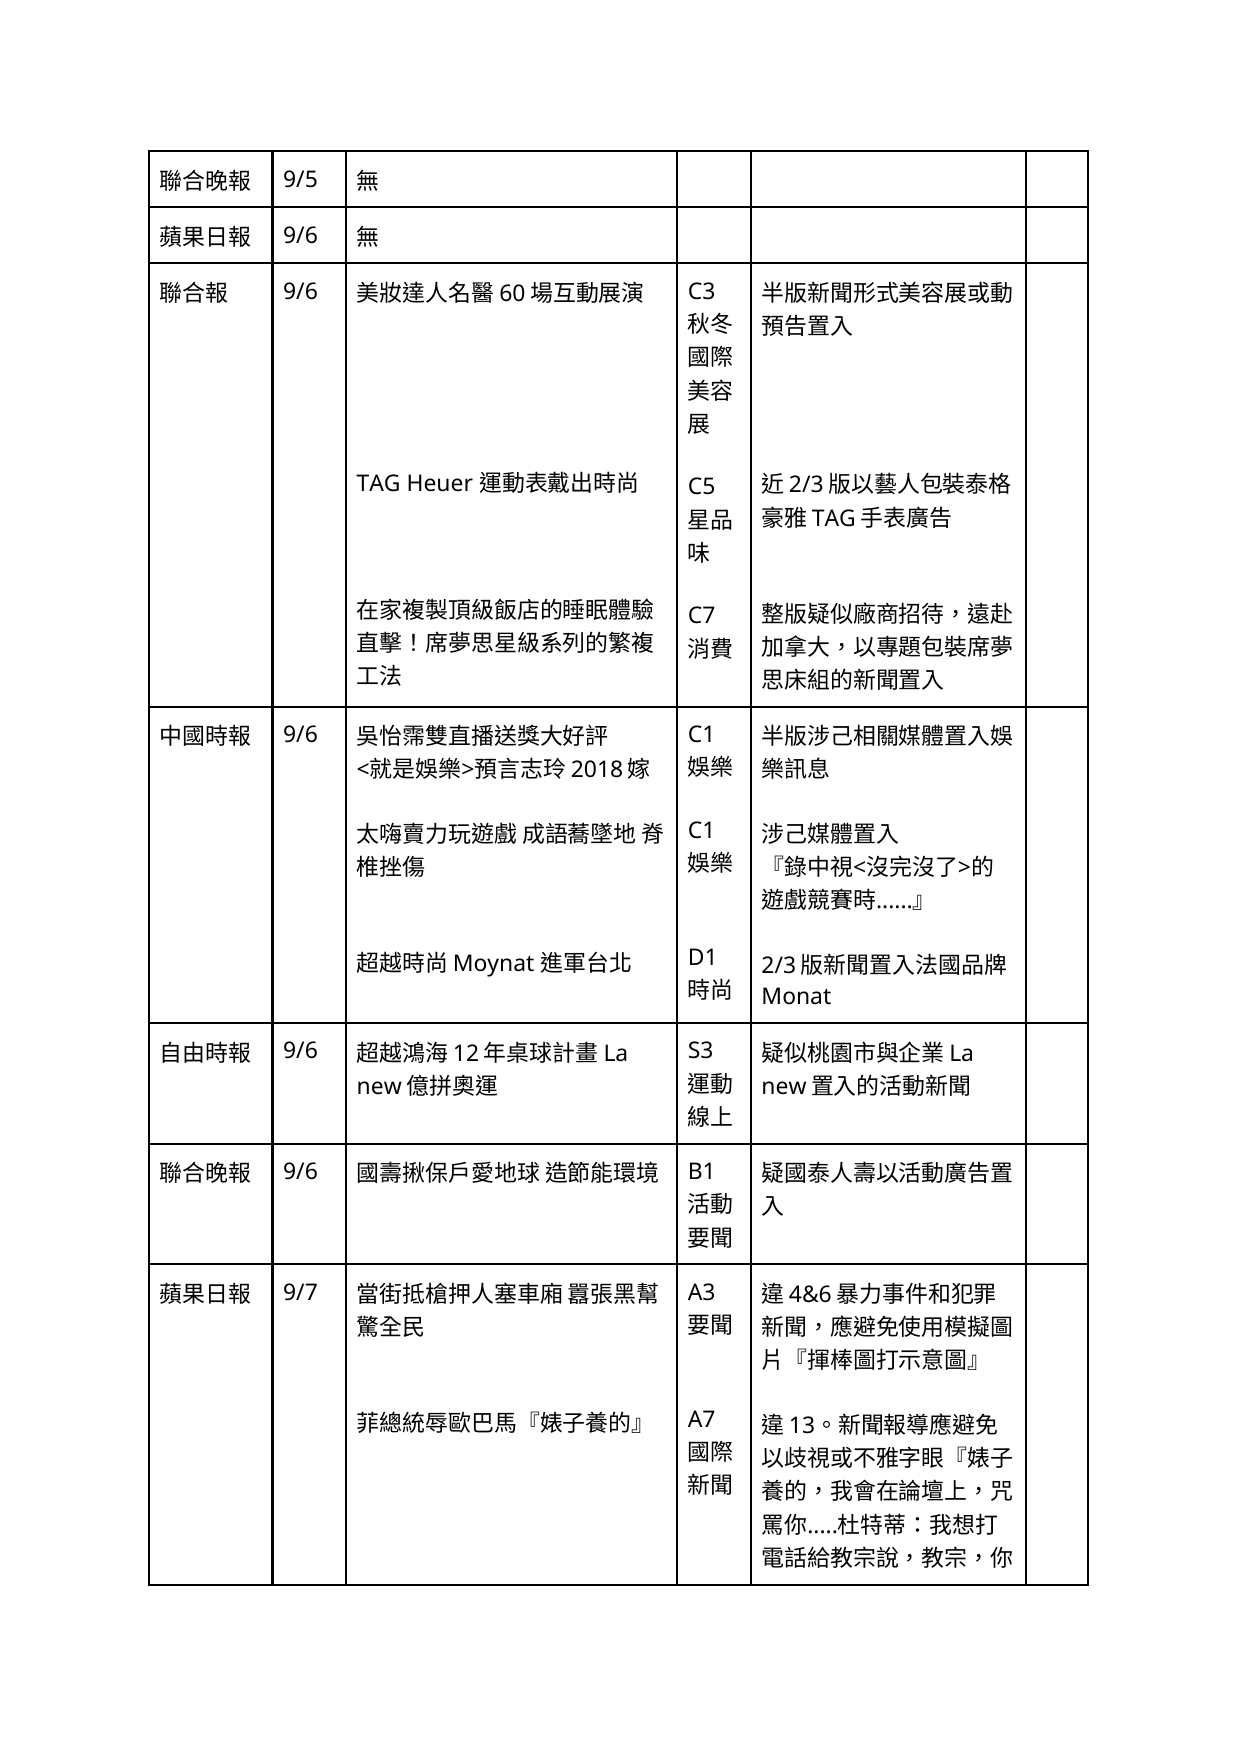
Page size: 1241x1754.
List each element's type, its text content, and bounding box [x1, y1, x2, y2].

table_cell 疑似桃園市與企業La new置入的活動新聞 [752, 1024, 1025, 1142]
table_cell 9/6 [274, 264, 345, 706]
table_cell 半版涉己相關媒體置入娛樂訊息 涉己媒體置入 『錄中視<沒完沒了>的遊戲競賽時......』 2/3版新聞置入法國品牌Monat [752, 708, 1025, 1022]
table_cell 9/7 [274, 1265, 345, 1583]
table_cell 半版新聞形式美容展或動預告置入 近2/3版以藝人包裝泰格豪雅TAG手表廣告 整版疑似廠商招待，遠赴加拿大，以專題包裝席夢思床組的新聞置入 [752, 264, 1025, 706]
table_cell B1活動要聞 [678, 1145, 750, 1263]
table_cell 9/6 [274, 708, 345, 1022]
table_cell [1027, 1145, 1087, 1263]
table_cell [752, 152, 1025, 206]
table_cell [678, 1265, 750, 1583]
table_cell 聯合晚報 [150, 152, 271, 206]
table_cell 國壽揪保戶愛地球 造節能環境 [347, 1145, 676, 1263]
table_cell 吳怡霈雙直播送獎大好評 <就是娛樂>預言志玲2018嫁 太嗨賣力玩遊戲 成語蕎墜地 脊椎挫傷 超越時尚Moynat 進軍台北 [347, 708, 676, 1022]
table_cell C1娛樂 C1娛樂 D1時尚 [678, 708, 750, 1022]
table_cell S3運動線上 [678, 1024, 750, 1142]
table_cell 中國時報 [150, 708, 271, 1022]
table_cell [752, 1265, 1025, 1583]
table_cell [1027, 1024, 1087, 1142]
table_cell [678, 208, 750, 262]
table_cell 聯合報 [150, 264, 271, 706]
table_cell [347, 1265, 676, 1583]
table_cell 9/6 [274, 1145, 345, 1263]
table_cell 聯合晚報 [150, 1145, 271, 1263]
table_cell C3 秋冬國際美容展 C5星品味 C7消費 [678, 264, 750, 706]
table_cell [1027, 708, 1087, 1022]
table_cell 超越鴻海12年桌球計畫 La new億拼奧運 [347, 1024, 676, 1142]
table_cell [1027, 152, 1087, 206]
table_cell 疑國泰人壽以活動廣告置入 [752, 1145, 1025, 1263]
table_cell [752, 208, 1025, 262]
table_cell 蘋果日報 [150, 1265, 271, 1583]
table_cell 自由時報 [150, 1024, 271, 1142]
table_cell [1027, 208, 1087, 262]
table_cell 美妝達人名醫 60場互動展演 TAG Heuer 運動表戴出時尚 在家複製頂級飯店的睡眠體驗 直擊！席夢思星級系列的繁複工法 [347, 264, 676, 706]
table_cell [1027, 1265, 1087, 1583]
table_cell 無 [347, 152, 676, 206]
table_cell 蘋果日報 [150, 208, 271, 262]
table_cell 無 [347, 208, 676, 262]
table_cell [678, 152, 750, 206]
table_cell 9/5 [274, 152, 345, 206]
table_cell 9/6 [274, 1024, 345, 1142]
table_cell [1027, 264, 1087, 706]
table_cell 9/6 [274, 208, 345, 262]
